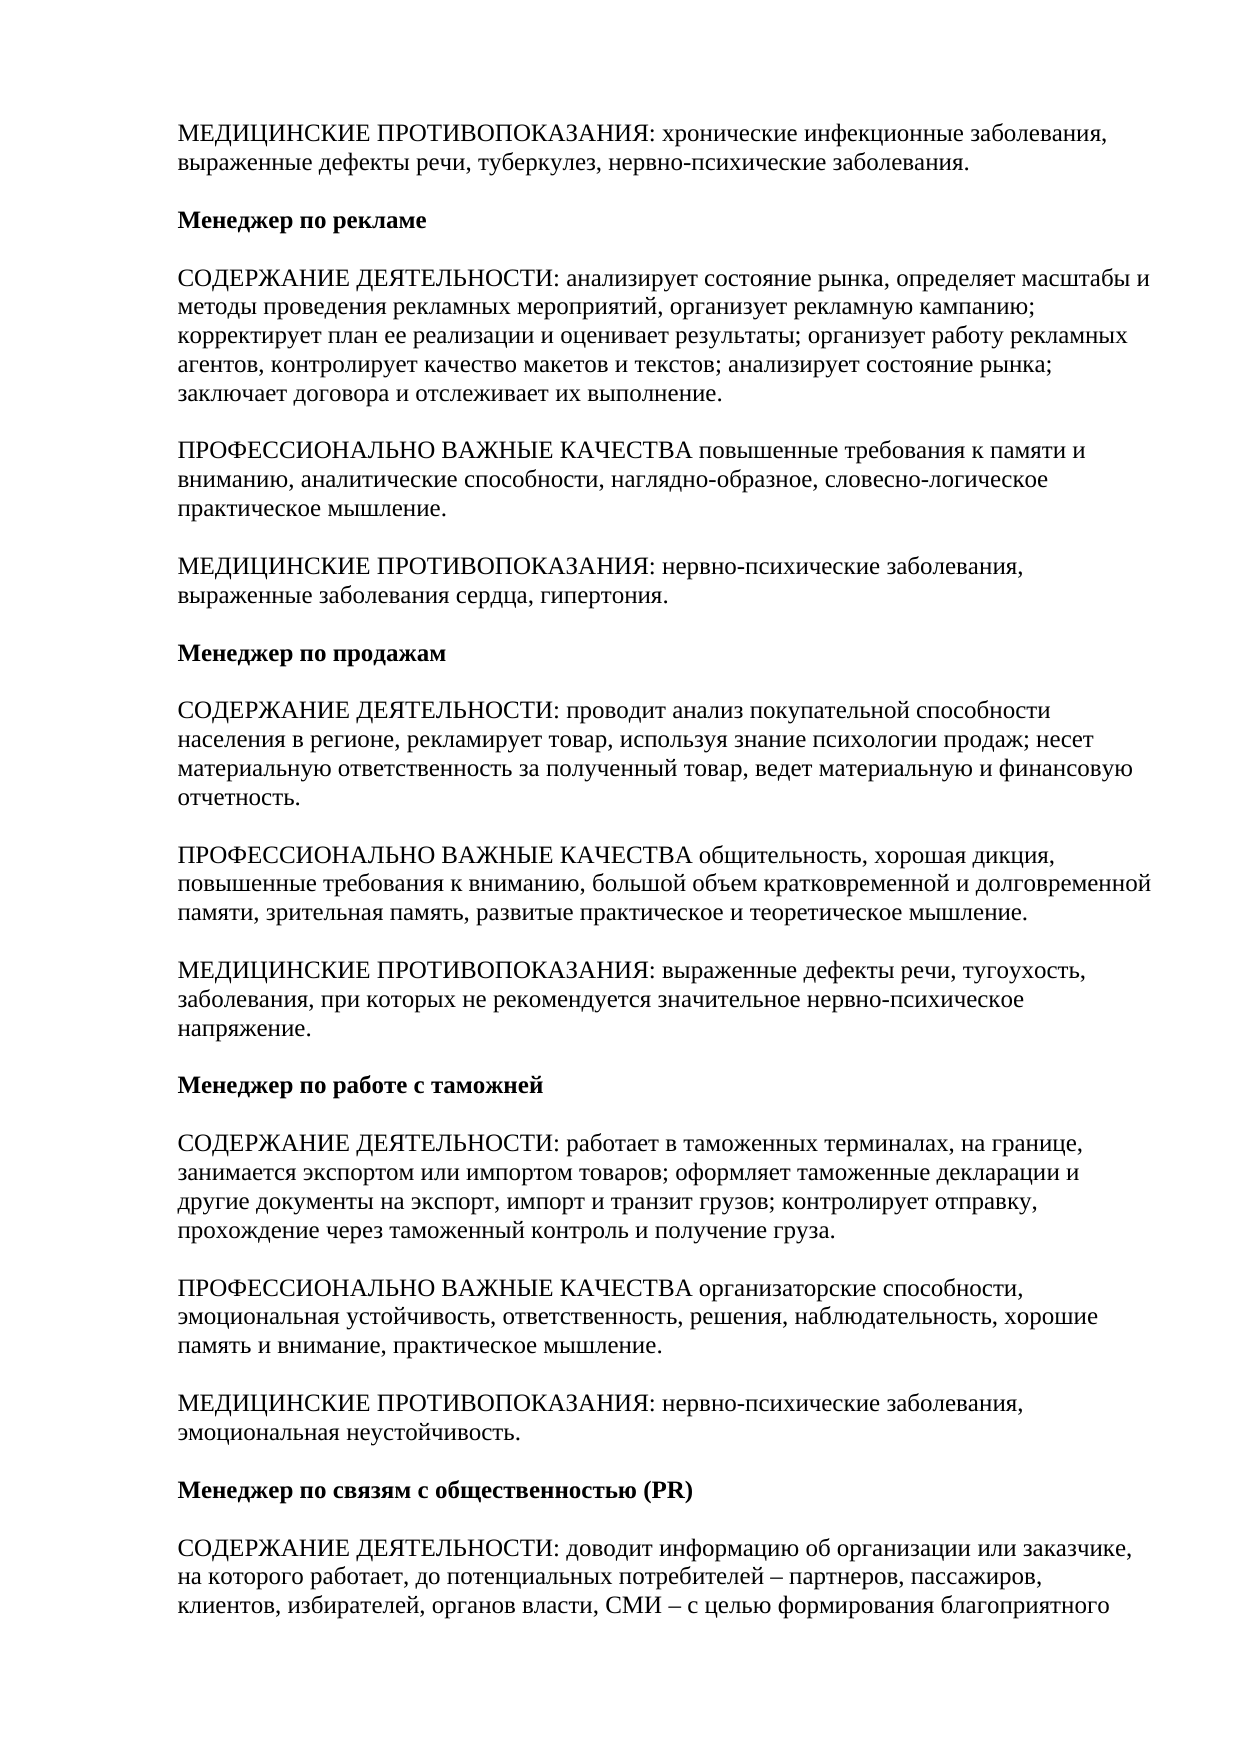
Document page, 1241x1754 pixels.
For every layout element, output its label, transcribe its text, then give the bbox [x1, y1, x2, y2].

text Менеджер по работе с таможней [177, 1071, 1152, 1099]
text СОДЕРЖАНИЕ ДЕЯТЕЛЬНОСТИ: работает в таможенных терминалах, на границе, занимается экспортом или импортом товаров; оформляет таможенные декларации и другие документы на экспорт, импорт и транзит грузов; контролирует отправку, прохождение через таможенный контроль и получение груза. [177, 1128, 1152, 1243]
text ПРОФЕССИОНАЛЬНО ВАЖНЫЕ КАЧЕСТВА повышенные требования к памяти и вниманию, аналитические способности, наглядно-образное, словесно-логическое практическое мышление. [177, 436, 1152, 522]
text СОДЕРЖАНИЕ ДЕЯТЕЛЬНОСТИ: проводит анализ покупательной способности населения в регионе, рекламирует товар, используя знание психологии продаж; несет материальную ответственность за полученный товар, ведет материальную и финансовую отчетность. [177, 696, 1152, 811]
text МЕДИЦИНСКИЕ ПРОТИВОПОКАЗАНИЯ: нервно-психические заболевания, эмоциональная неустойчивость. [177, 1388, 1152, 1446]
text МЕДИЦИНСКИЕ ПРОТИВОПОКАЗАНИЯ: хронические инфекционные заболевания, выраженные дефекты речи, туберкулез, нервно-психические заболевания. [177, 118, 1152, 176]
text МЕДИЦИНСКИЕ ПРОТИВОПОКАЗАНИЯ: выраженные дефекты речи, тугоухость, заболевания, при которых не рекомендуется значительное нервно-психическое напряжение. [177, 955, 1152, 1041]
text ПРОФЕССИОНАЛЬНО ВАЖНЫЕ КАЧЕСТВА организаторские способности, эмоциональная устойчивость, ответственность, решения, наблюдательность, хорошие память и внимание, практическое мышление. [177, 1273, 1152, 1359]
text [177, 1533, 1152, 1619]
text МЕДИЦИНСКИЕ ПРОТИВОПОКАЗАНИЯ: нервно-психические заболевания, выраженные заболевания сердца, гипертония. [177, 551, 1152, 608]
text Менеджер по связям с общественностью (PR) [177, 1475, 1152, 1503]
text СОДЕРЖАНИЕ ДЕЯТЕЛЬНОСТИ: анализирует состояние рынка, определяет масштабы и методы проведения рекламных мероприятий, организует рекламную кампанию; корректирует план ее реализации и оценивает результаты; организует работу рекламных агентов, контролирует качество макетов и текстов; анализирует состояние рынка; заключает договора и отслеживает их выполнение. [177, 263, 1152, 406]
text ПРОФЕССИОНАЛЬНО ВАЖНЫЕ КАЧЕСТВА общительность, хорошая дикция, повышенные требования к вниманию, большой объем кратковременной и долговременной памяти, зрительная память, развитые практическое и теоретическое мышление. [177, 840, 1152, 926]
text Менеджер по рекламе [177, 205, 1152, 233]
text Менеджер по продажам [177, 638, 1152, 666]
